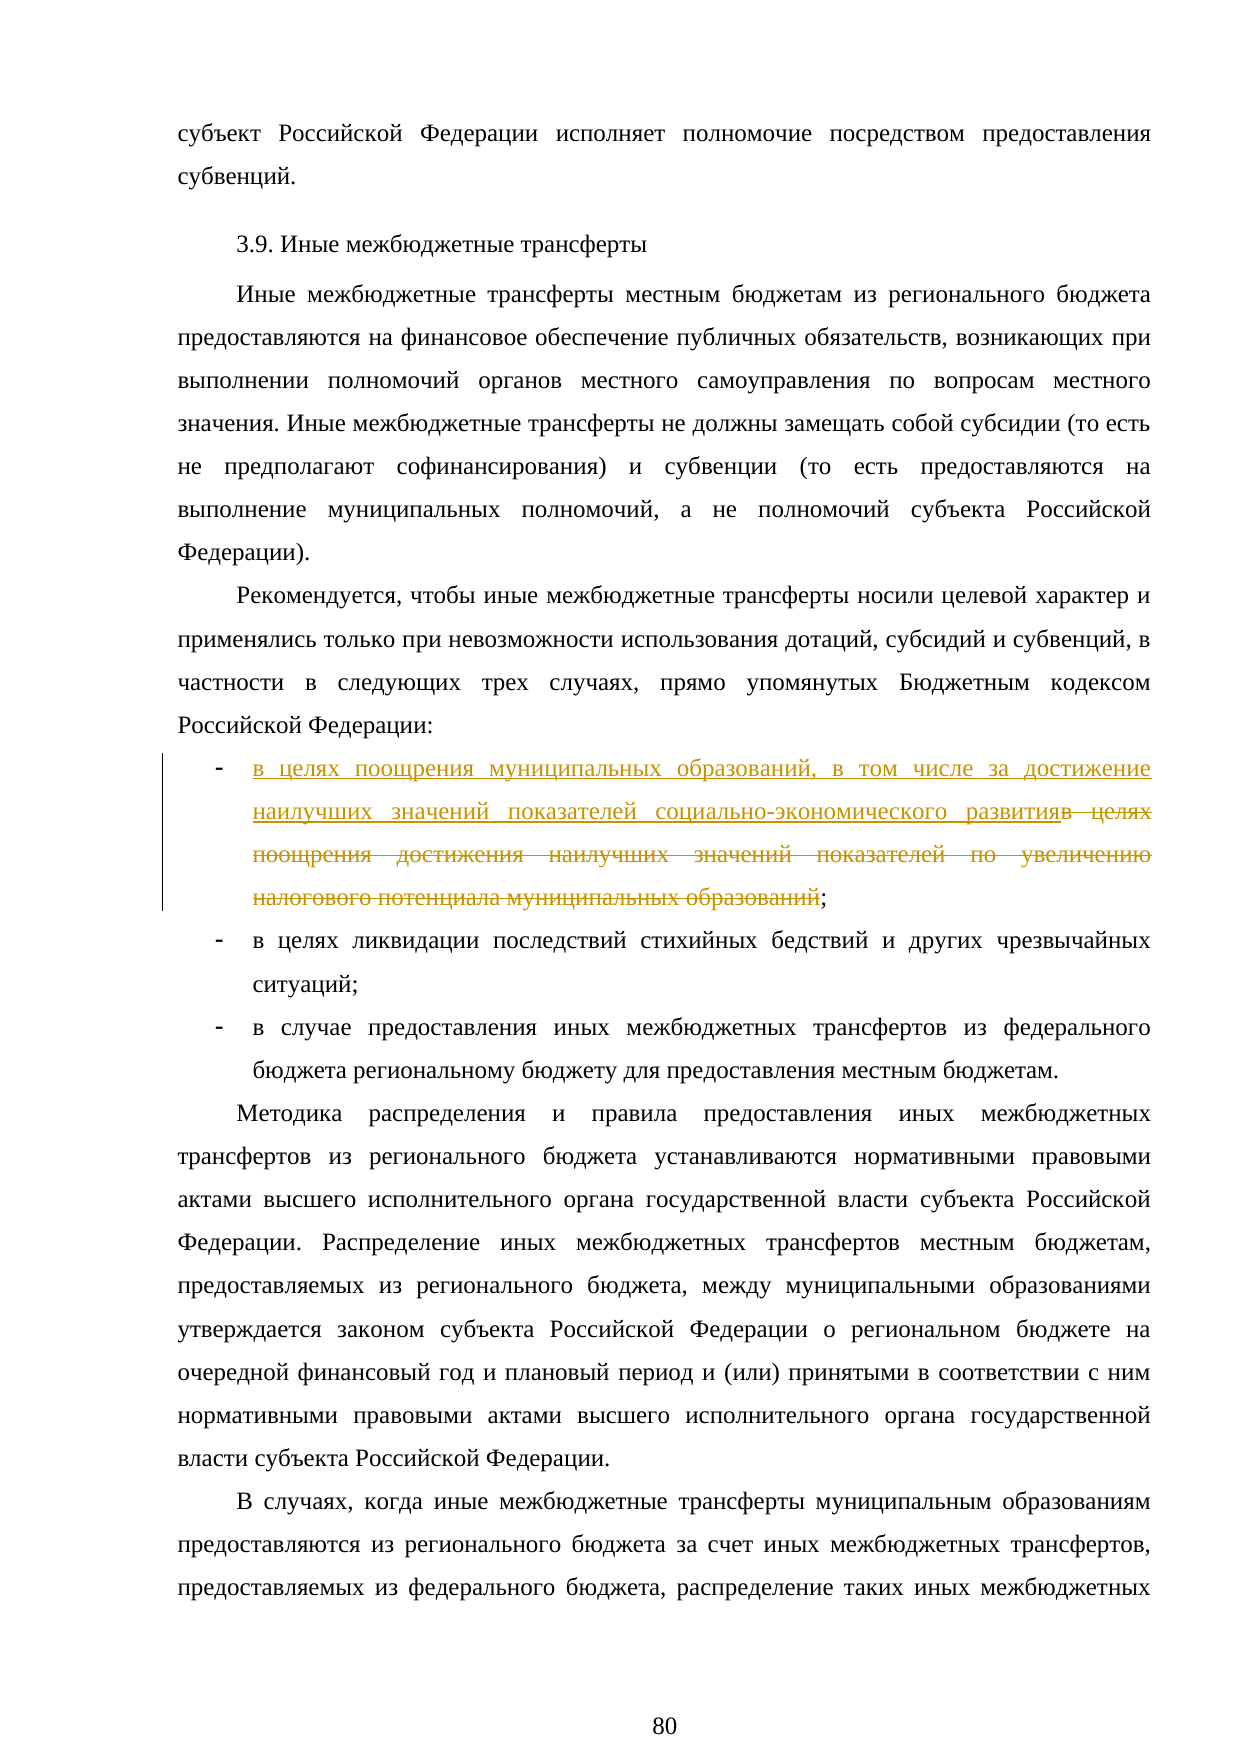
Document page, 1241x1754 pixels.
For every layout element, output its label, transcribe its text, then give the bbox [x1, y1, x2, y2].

text Иные межбюджетные трансферты местным бюджетам из регионального бюджета предоставляются на финансовое обеспечение публичных обязательств, возникающих при выполнении полномочий органов местного самоуправления по вопросам местного значения. Иные межбюджетные трансферты не должны замещать собой субсидии (то есть не предполагают софинансирования) и субвенции (то есть предоставляются на выполнение муниципальных полномочий, а не полномочий субъекта Российской Федерации). [177, 279, 1152, 566]
text Методика распределения и правила предоставления иных межбюджетных трансфертов из регионального бюджета устанавливаются нормативными правовыми актами высшего исполнительного органа государственной власти субъекта Российской Федерации. Распределение иных межбюджетных трансфертов местным бюджетам, предоставляемых из регионального бюджета, между муниципальными образованиями утверждается законом субъекта Российской Федерации о региональном бюджете на очередной финансовый год и плановый период и (или) принятыми в соответствии с ним нормативными правовыми актами высшего исполнительного органа государственной власти субъекта Российской Федерации. [177, 1098, 1152, 1472]
list в случае предоставления иных межбюджетных трансфертов из федерального бюджета региональному бюджету для предоставления местным бюджетам. [215, 1012, 1152, 1084]
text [177, 118, 1152, 190]
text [177, 1486, 1152, 1601]
subtitle 3.9. Иные межбюджетные трансферты [177, 229, 1152, 258]
list ; [215, 753, 1152, 911]
text Рекомендуется, чтобы иные межбюджетные трансферты носили целевой характер и применялись только при невозможности использования дотаций, субсидий и субвенций, в частности в следующих трех случаях, прямо упомянутых Бюджетным кодексом Российской Федерации: [177, 581, 1152, 739]
list в целях ликвидации последствий стихийных бедствий и других чрезвычайных ситуаций; [215, 926, 1152, 997]
